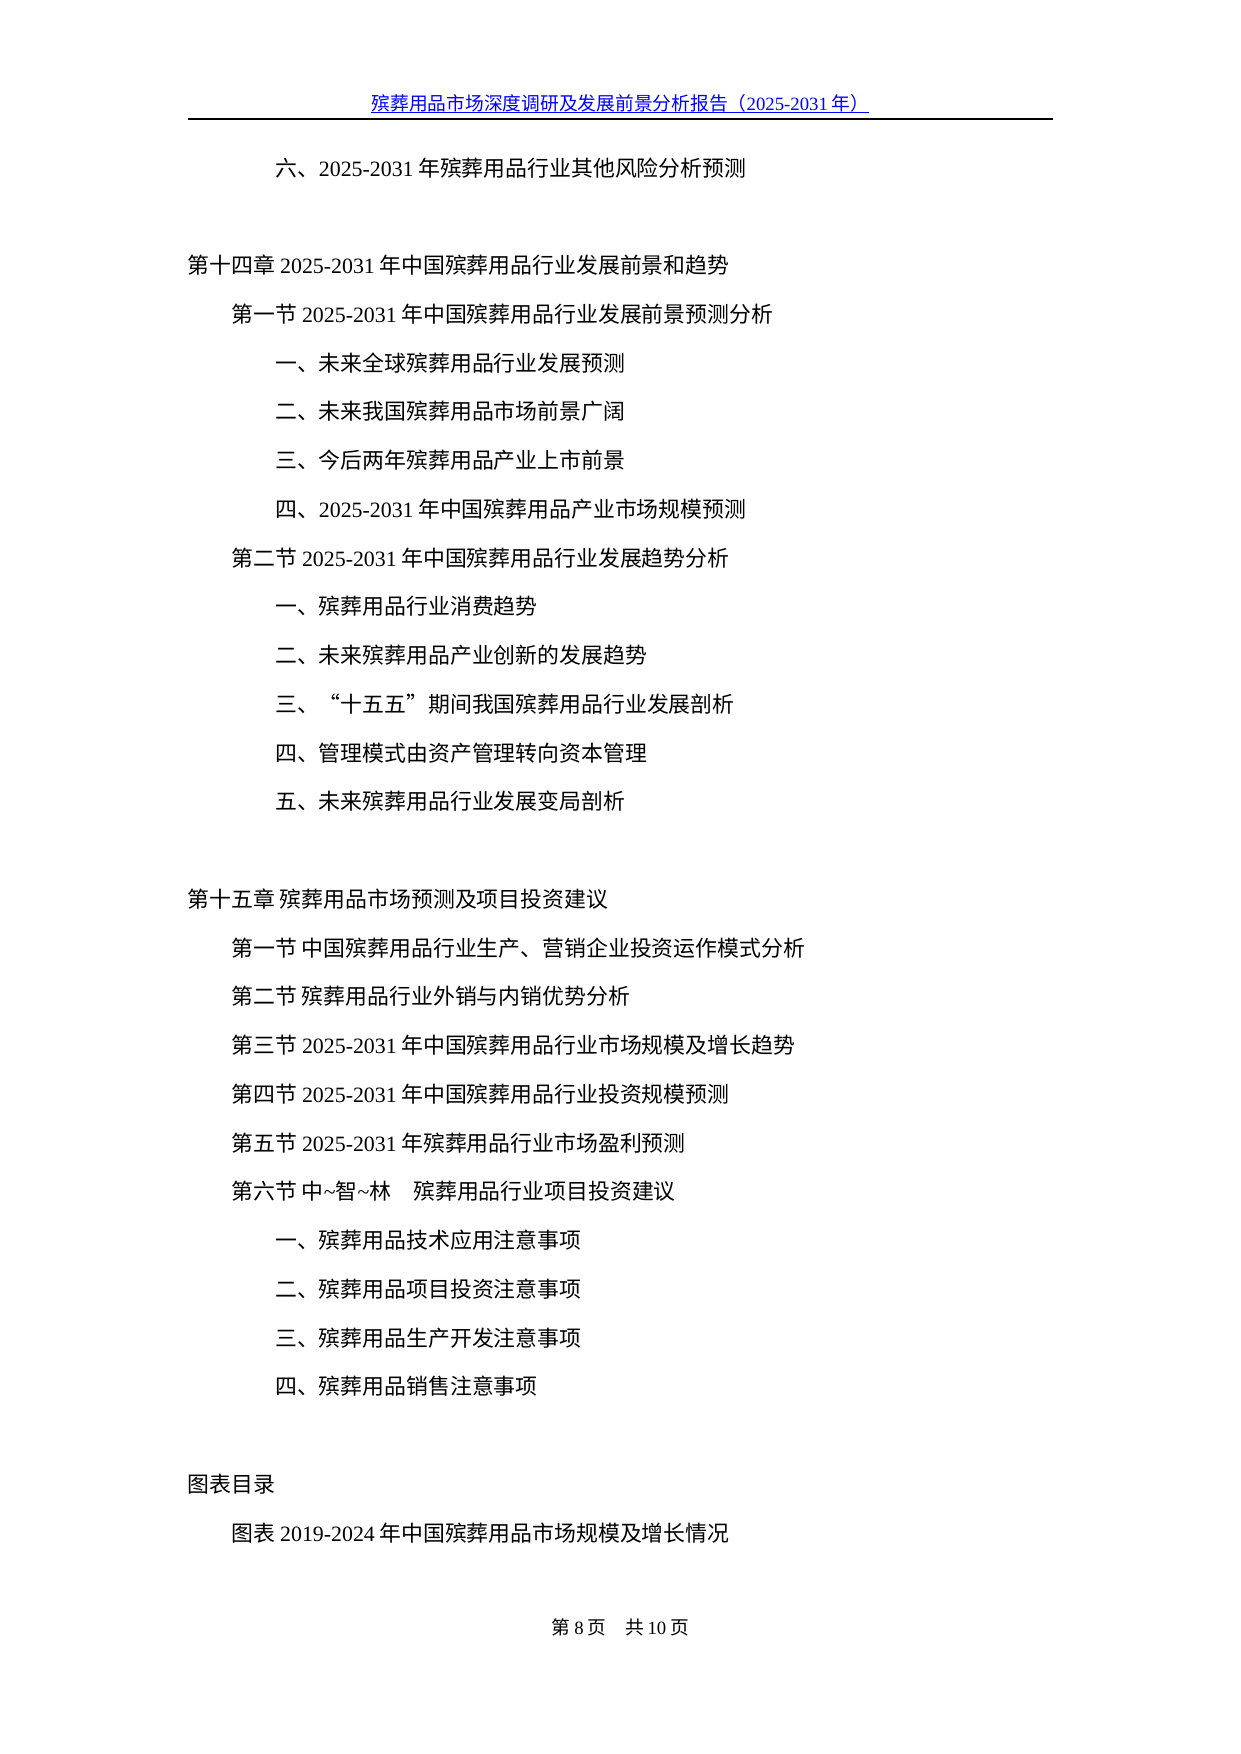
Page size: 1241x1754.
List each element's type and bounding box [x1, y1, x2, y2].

text [187, 150, 1053, 1548]
